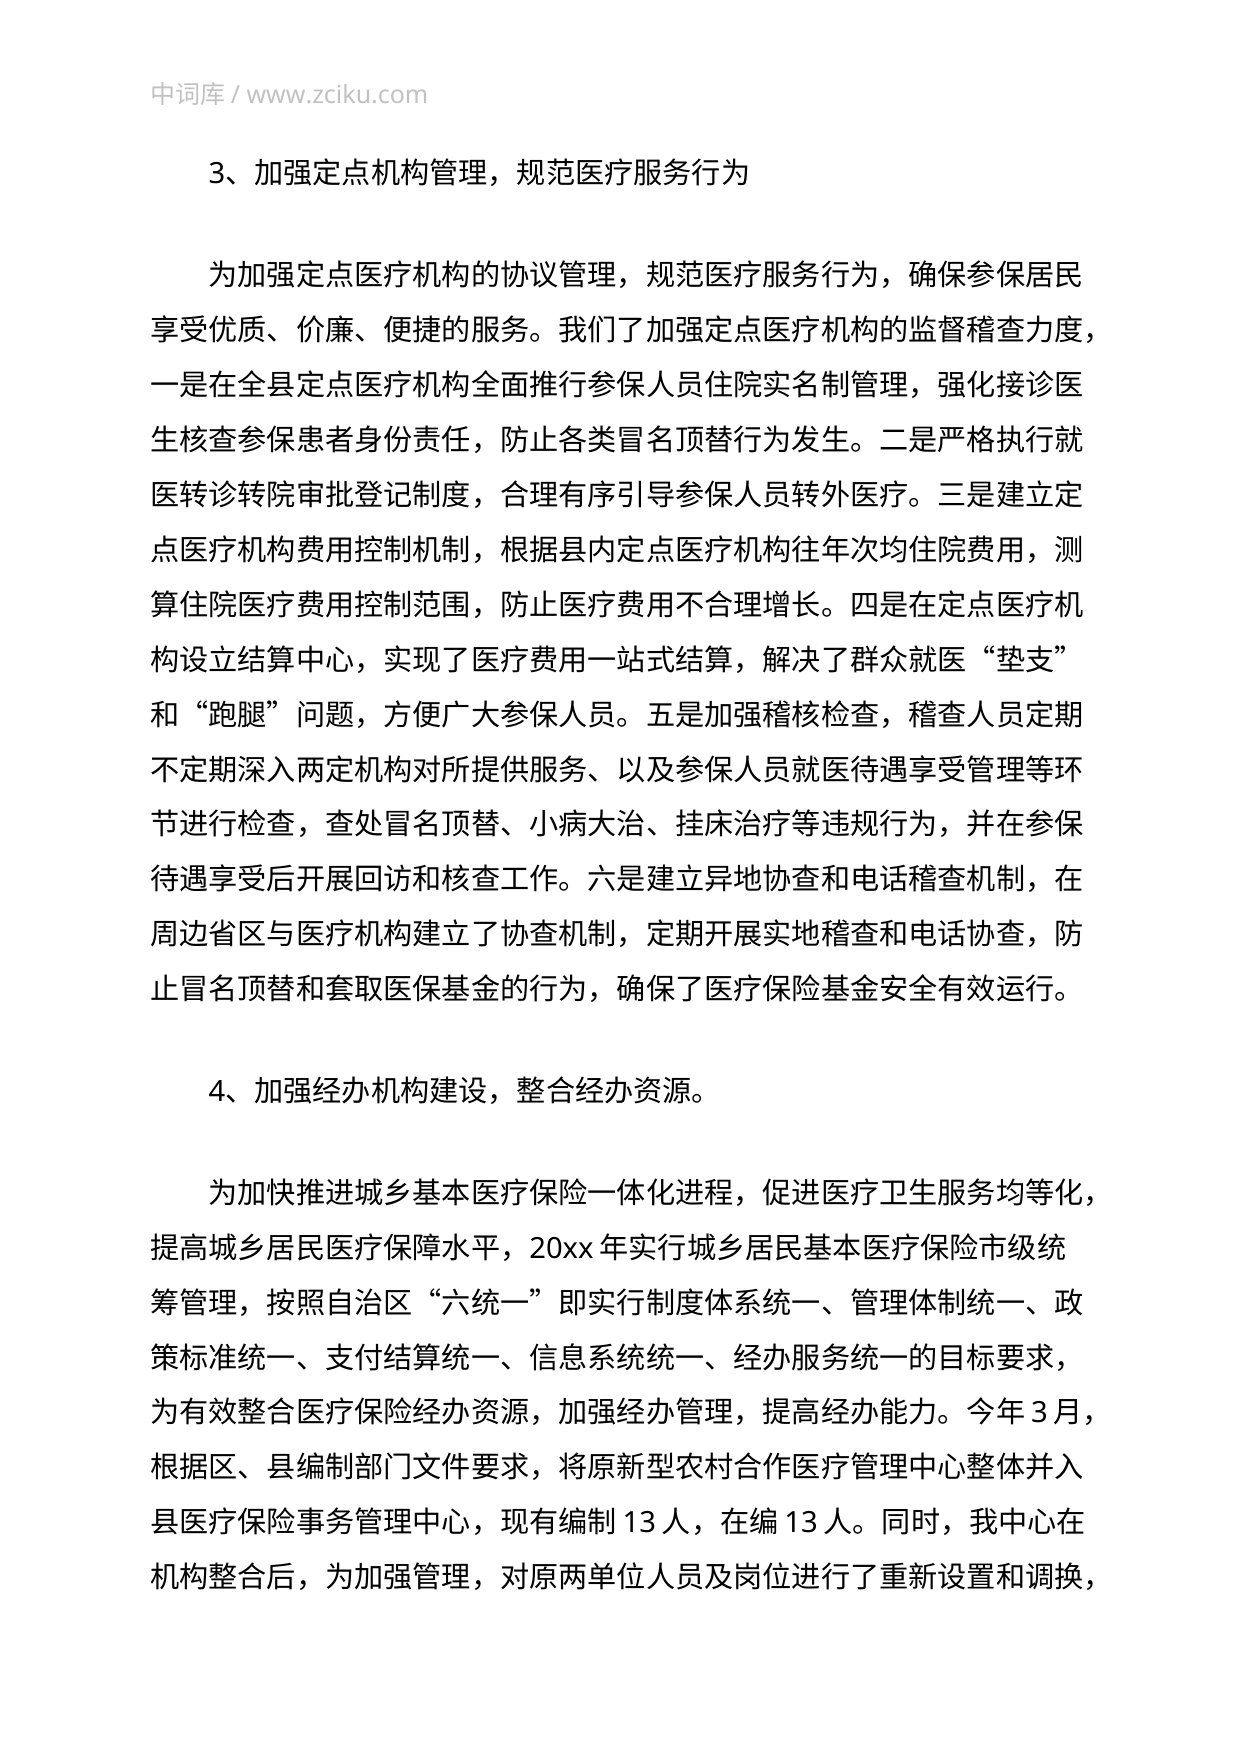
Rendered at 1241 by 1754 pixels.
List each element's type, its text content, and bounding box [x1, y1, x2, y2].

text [150, 1169, 1090, 1596]
text 3、加强定点机构管理，规范医疗服务行为 [150, 150, 1090, 192]
text 4、加强经办机构建设，整合经办资源。 [150, 1067, 1090, 1110]
text 为加强定点医疗机构的协议管理，规范医疗服务行为，确保参保居民享受优质、价廉、便捷的服务。我们了加强定点医疗机构的监督稽查力度，一是在全县定点医疗机构全面推行参保人员住院实名制管理，强化接诊医生核查参保患者身份责任，防止各类冒名顶替行为发生。二是严格执行就医转诊转院审批登记制度，合理有序引导参保人员转外医疗。三是建立定点医疗机构费用控制机制，根据县内定点医疗机构往年次均住院费用，测算住院医疗费用控制范围，防止医疗费用不合理增长。四是在定点医疗机构设立结算中心，实现了医疗费用一站式结算，解决了群众就医“垫支”和“跑腿”问题，方便广大参保人员。五是加强稽核检查，稽查人员定期不定期深入两定机构对所提供服务、以及参保人员就医待遇享受管理等环节进行检查，查处冒名顶替、小病大治、挂床治疗等违规行为，并在参保待遇享受后开展回访和核查工作。六是建立异地协查和电话稽查机制，在周边省区与医疗机构建立了协查机制，定期开展实地稽查和电话协查，防止冒名顶替和套取医保基金的行为，确保了医疗保险基金安全有效运行。 [150, 252, 1090, 1008]
